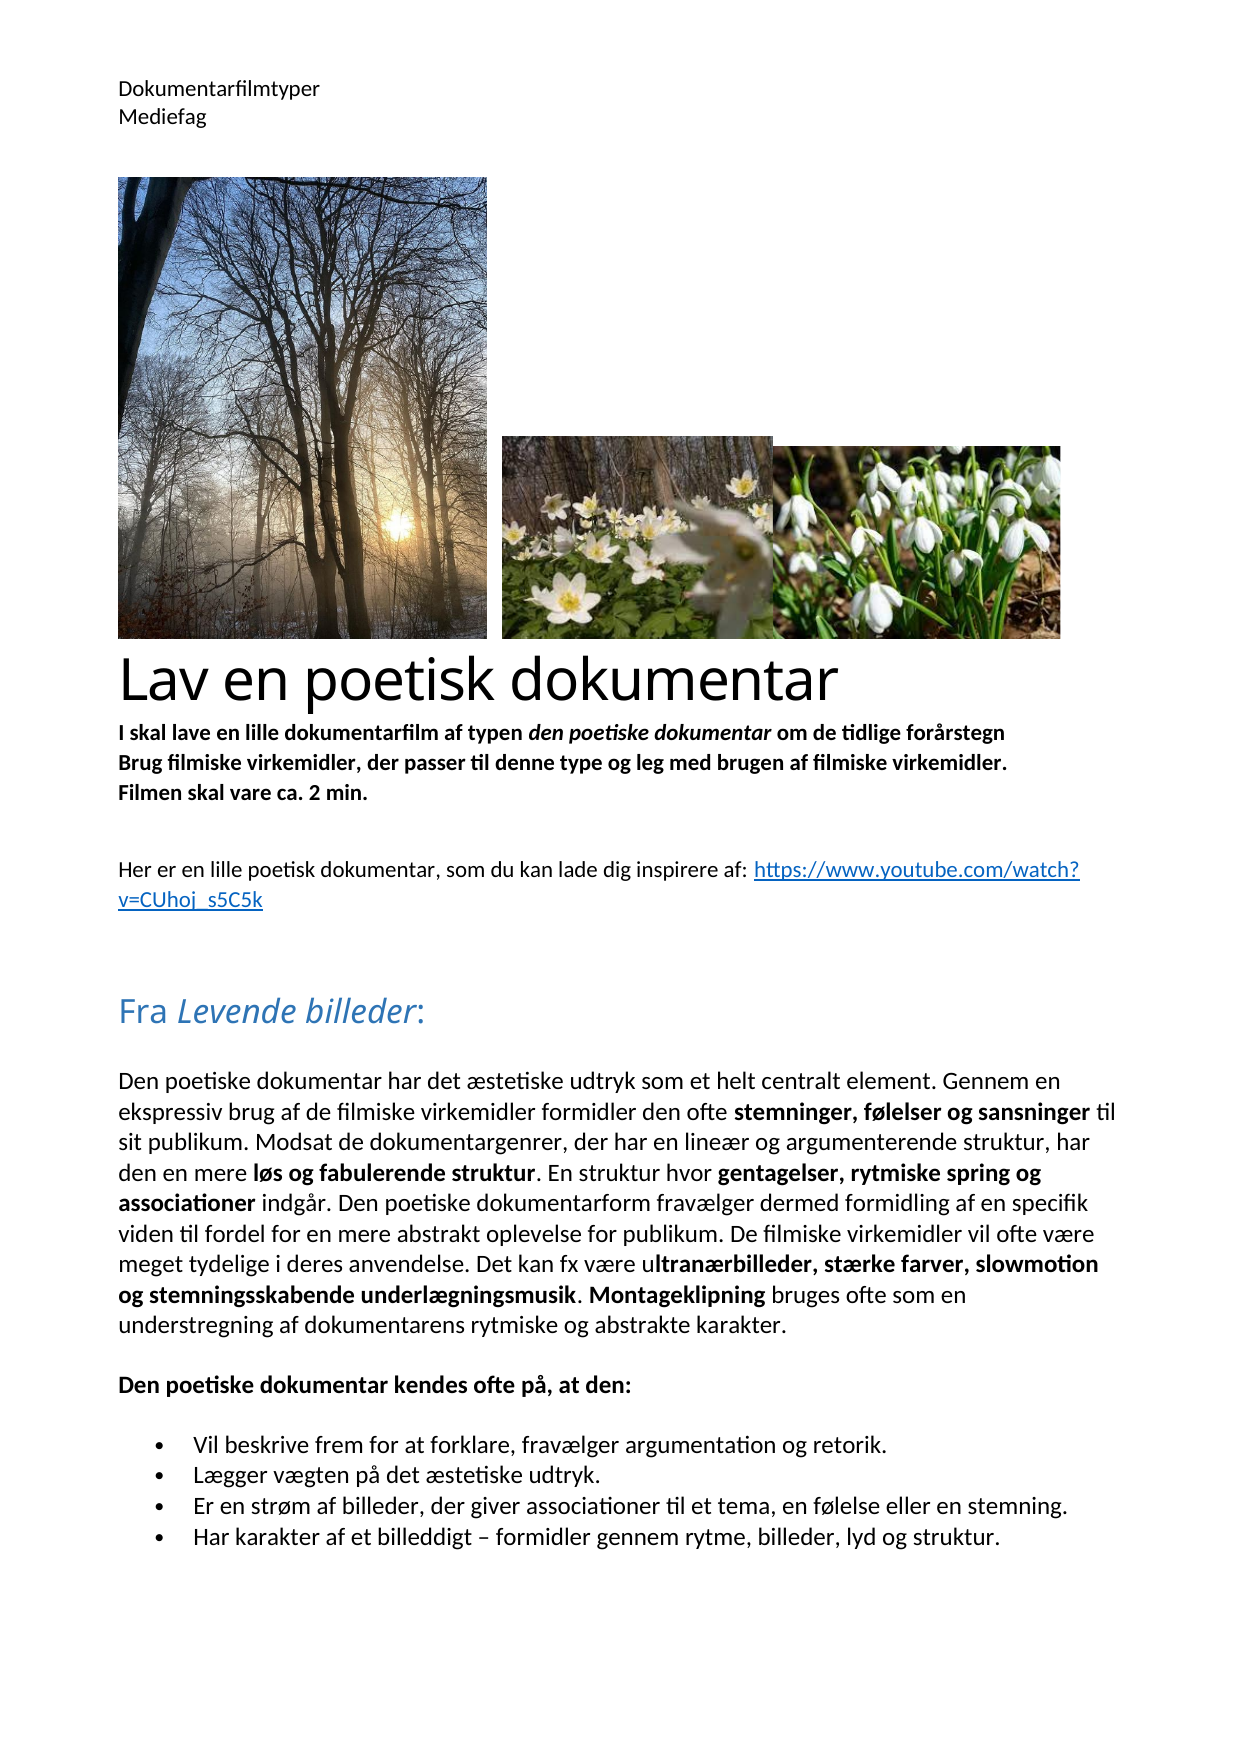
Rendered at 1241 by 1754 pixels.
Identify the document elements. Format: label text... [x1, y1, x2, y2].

list Har karakter af et billeddigt – formidler gennem rytme, billeder, lyd og struktur. [156, 1521, 1122, 1551]
list Er en strøm af billeder, der giver associationer til et tema, en følelse eller en stemning. [156, 1490, 1122, 1521]
title Lav en poetisk dokumentar [118, 638, 1122, 718]
list Vil beskrive frem for at forklare, fravælger argumentation og retorik. [156, 1429, 1122, 1459]
text Brug filmiske virkemidler, der passer til denne type og leg med brugen af filmiske virkemidler. [118, 748, 1122, 776]
text Den poetiske dokumentar har det æstetiske udtryk som et helt centralt element. Gennem en ekspressiv brug af de filmiske virkemidler formidler den ofte stemninger, følelser og sansninger til sit publikum. Modsat de dokumentargenrer, der har en lineær og argumenterende struktur, har den en mere løs og fabulerende struktur. En struktur hvor gentagelser, rytmiske spring og associationer indgår. Den poetiske dokumentarform fravælger dermed formidling af en specifik viden til fordel for en mere abstrakt oplevelse for publikum. De filmiske virkemidler vil ofte være meget tydelige i deres anvendelse. Det kan fx være ultranærbilleder, stærke farver, slowmotion og stemningsskabende underlægningsmusik. Montageklipning bruges ofte som en understregning af dokumentarens rytmiske og abstrakte karakter. [118, 1066, 1122, 1340]
picture [118, 177, 487, 639]
text I skal lave en lille dokumentarfilm af typen den poetiske dokumentar om de tidlige forårstegn [118, 718, 1122, 746]
subtitle Fra Levende billeder: [118, 987, 1122, 1033]
text Her er en lille poetisk dokumentar, som du kan lade dig inspirere af: https://www.youtube.com/watch?v=CUhoj_s5C5k [118, 855, 1122, 913]
list Lægger vægten på det æstetiske udtryk. [156, 1459, 1122, 1490]
text Filmen skal vare ca. 2 min. [118, 778, 1122, 806]
picture [502, 436, 1061, 639]
text Den poetiske dokumentar kendes ofte på, at den: [118, 1369, 1122, 1400]
